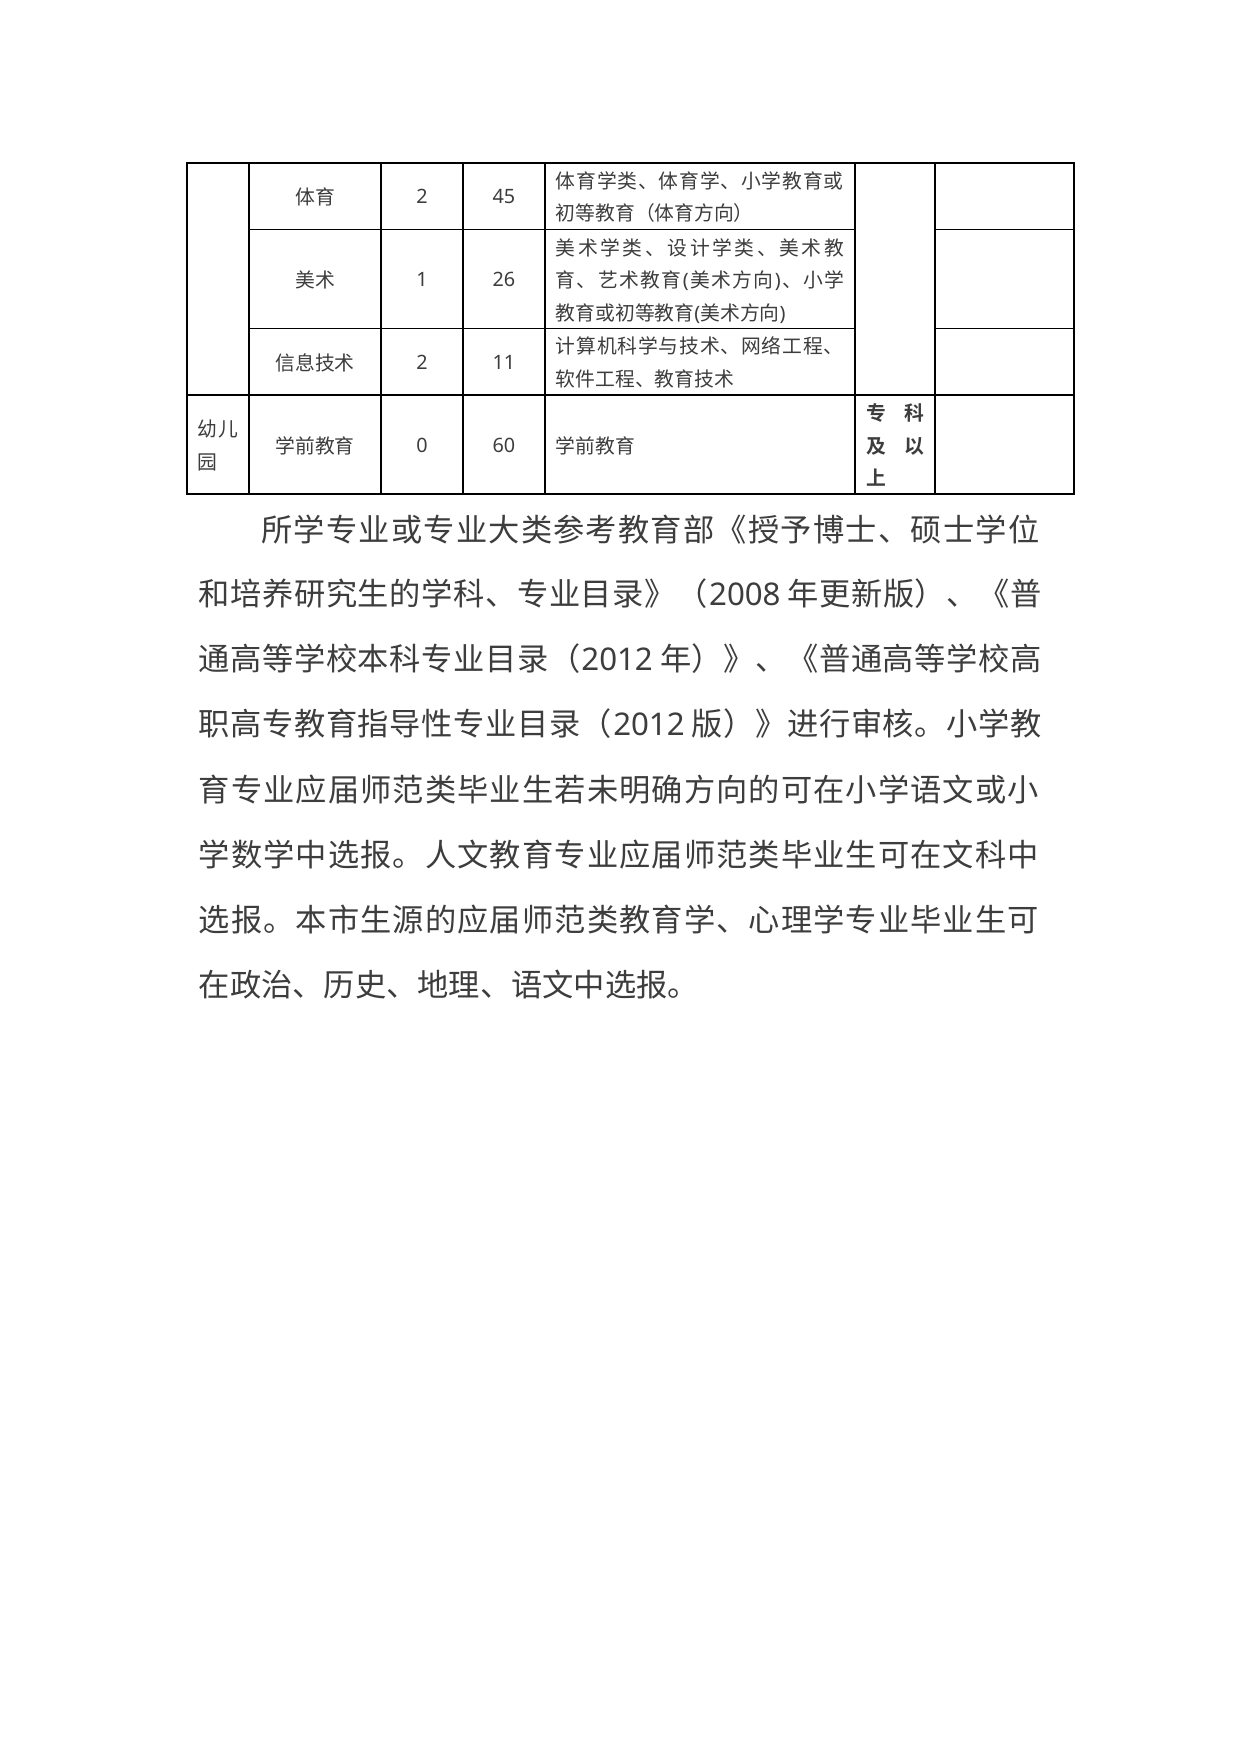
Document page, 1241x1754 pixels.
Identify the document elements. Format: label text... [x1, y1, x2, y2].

table_cell 1 [382, 230, 462, 328]
table_cell 11 [464, 329, 544, 394]
table_cell 美术 [250, 230, 380, 328]
table_cell 26 [464, 230, 544, 328]
table_cell 学前教育 [250, 396, 380, 493]
table_cell 45 [464, 164, 544, 228]
table_cell [936, 396, 1073, 493]
table_cell 幼儿园 [188, 396, 248, 493]
text 所学专业或专业大类参考教育部《授予博士、硕士学位和培养研究生的学科、专业目录》（2008年更新版）、《普通高等学校本科专业目录（2012年）》、《普通高等学校高职高专教育指导性专业目录（2012版）》进行审核。小学教育专业应届师范类毕业生若未明确方向的可在小学语文或小学数学中选报。人文教育专业应届师范类毕业生可在文科中选报。本市生源的应届师范类教育学、心理学专业毕业生可在政治、历史、地理、语文中选报。 [198, 495, 1042, 1015]
table_cell 2 [382, 329, 462, 394]
table_cell 2 [382, 164, 462, 228]
table_cell 0 [382, 396, 462, 493]
table_cell 计算机科学与技术、网络工程、软件工程、教育技术 [546, 329, 854, 394]
table_cell 信息技术 [250, 329, 380, 394]
table_cell [936, 164, 1073, 228]
table_cell 60 [464, 396, 544, 493]
table_cell 美术学类、设计学类、美术教育、艺术教育(美术方向)、小学教育或初等教育(美术方向) [546, 230, 854, 328]
table_cell 体育学类、体育学、小学教育或初等教育（体育方向） [546, 164, 854, 228]
table_cell [936, 230, 1073, 328]
table_cell [936, 329, 1073, 394]
table_cell 体育 [250, 164, 380, 228]
table_cell 专科及以上 [856, 396, 934, 493]
table_cell 学前教育 [546, 396, 854, 493]
